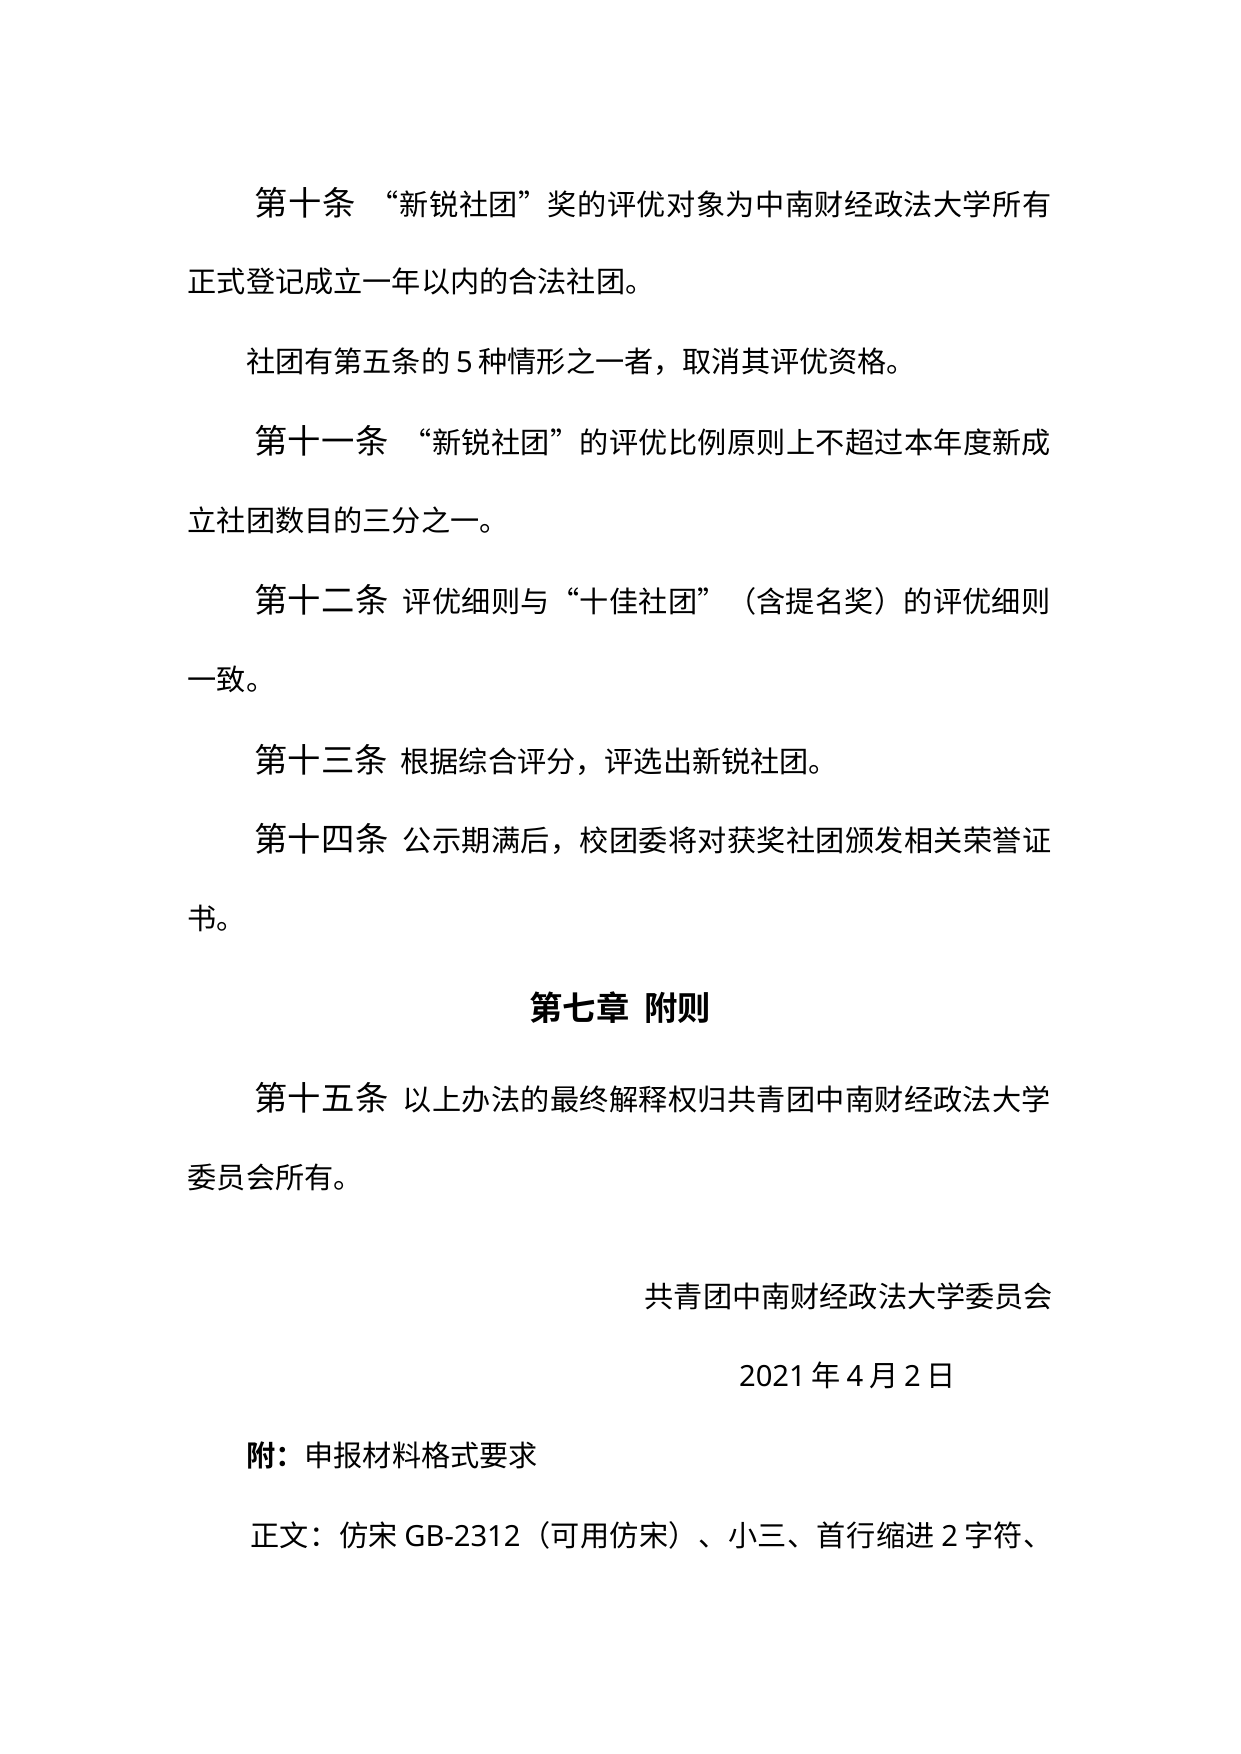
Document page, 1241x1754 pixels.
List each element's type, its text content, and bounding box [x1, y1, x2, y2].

text 第十五条 以上办法的最终解释权归共青团中南财经政法大学委员会所有。 [187, 1056, 1053, 1215]
text 第十二条 评优细则与“十佳社团”（含提名奖）的评优细则一致。 [187, 559, 1053, 718]
text 第十条 “新锐社团”奖的评优对象为中南财经政法大学所有正式登记成立一年以内的合法社团。 [187, 161, 1053, 320]
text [187, 1494, 1053, 1573]
text 第十一条 “新锐社团”的评优比例原则上不超过本年度新成立社团数目的三分之一。 [187, 399, 1053, 559]
text 第十三条 根据综合评分，评选出新锐社团。 [187, 718, 1053, 797]
text 第十四条 公示期满后，校团委将对获奖社团颁发相关荣誉证书。 [187, 797, 1053, 957]
text 第七章 附则 [187, 966, 1053, 1046]
text 共青团中南财经政法大学委员会 [187, 1255, 1053, 1334]
text 社团有第五条的5种情形之一者，取消其评优资格。 [187, 320, 1053, 399]
text 附：申报材料格式要求 [187, 1414, 1053, 1494]
text 2021年4月2日 [62, 1334, 956, 1414]
